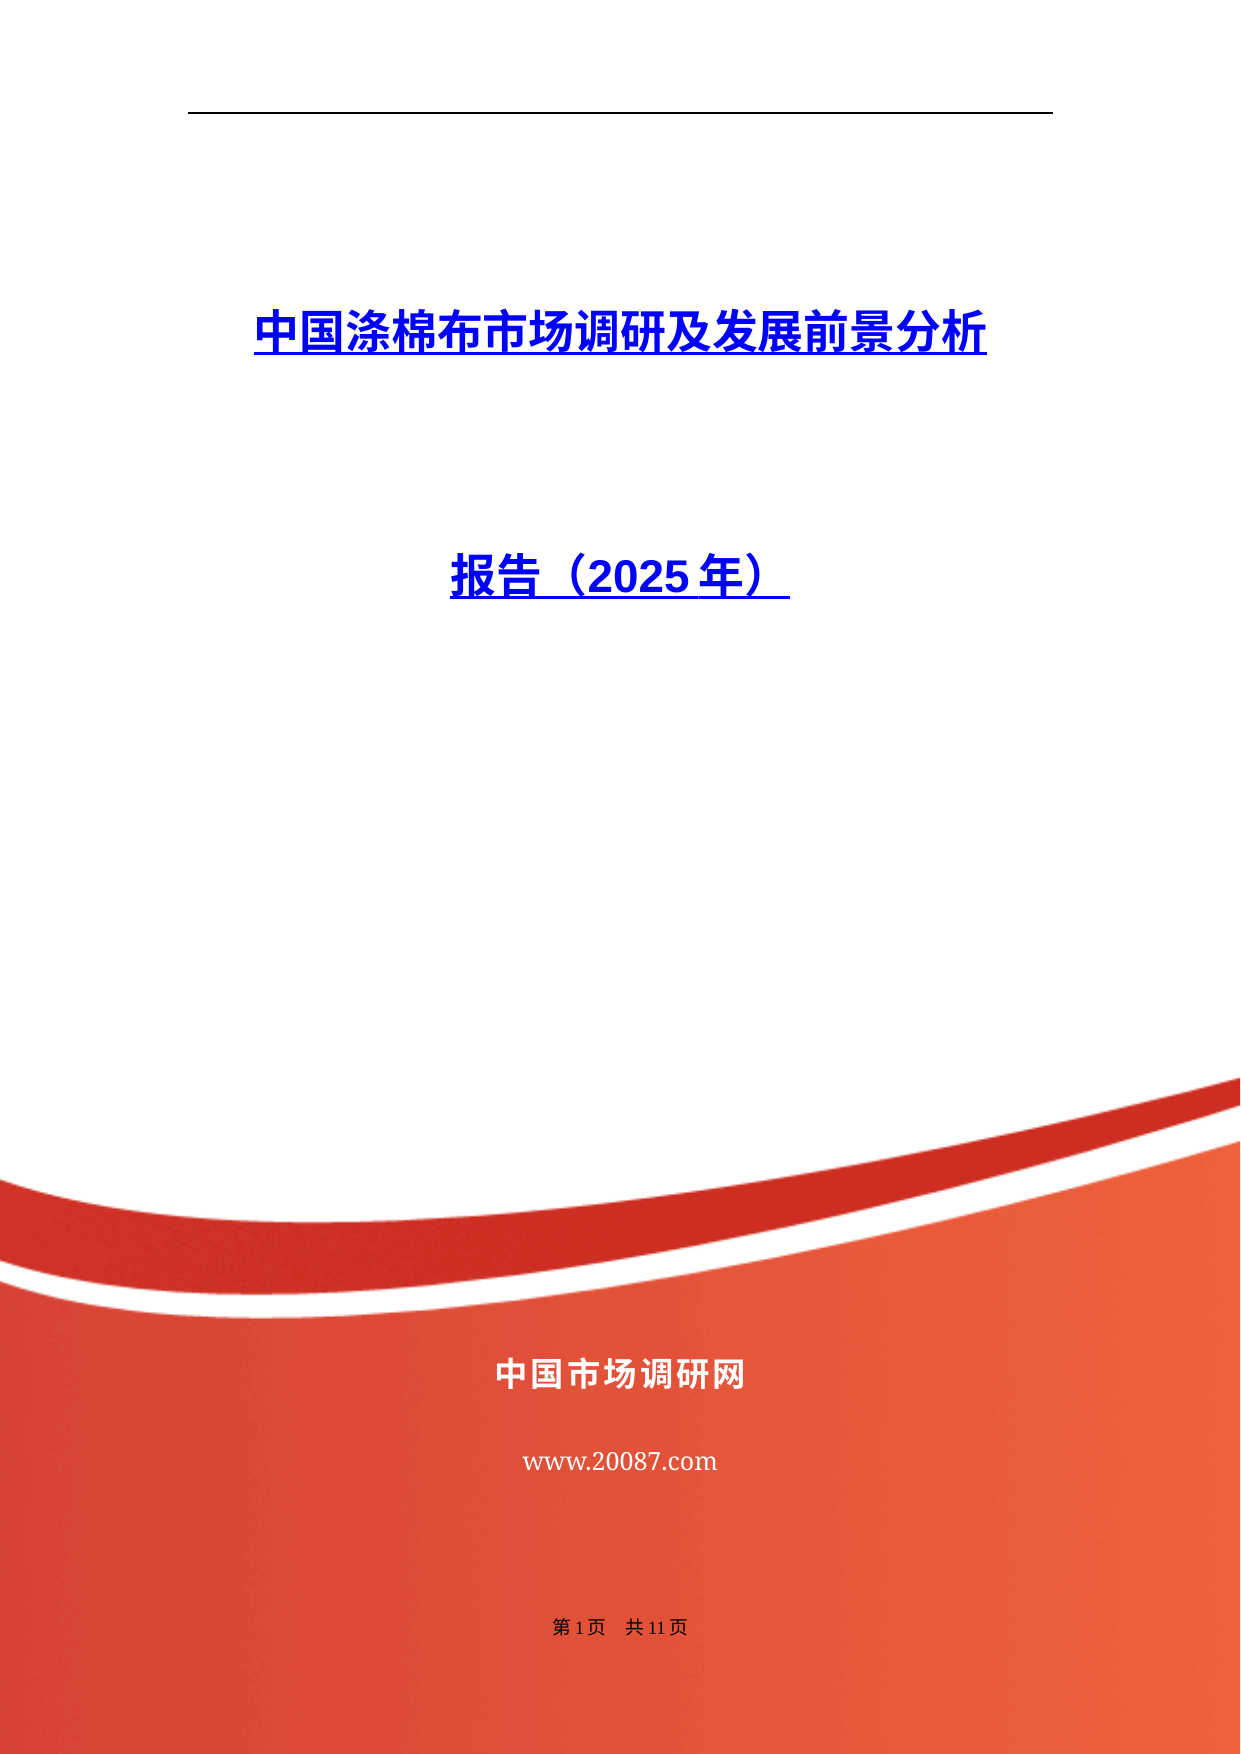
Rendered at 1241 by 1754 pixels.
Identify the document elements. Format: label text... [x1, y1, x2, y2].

subtitle 中国市场调研网 [187, 1339, 1053, 1404]
table_header 中国涤棉布市场调研及发展前景分析报告（2025年） [188, 207, 1053, 773]
text www.20087.com [187, 1428, 1053, 1493]
picture [0, 1006, 1241, 1754]
